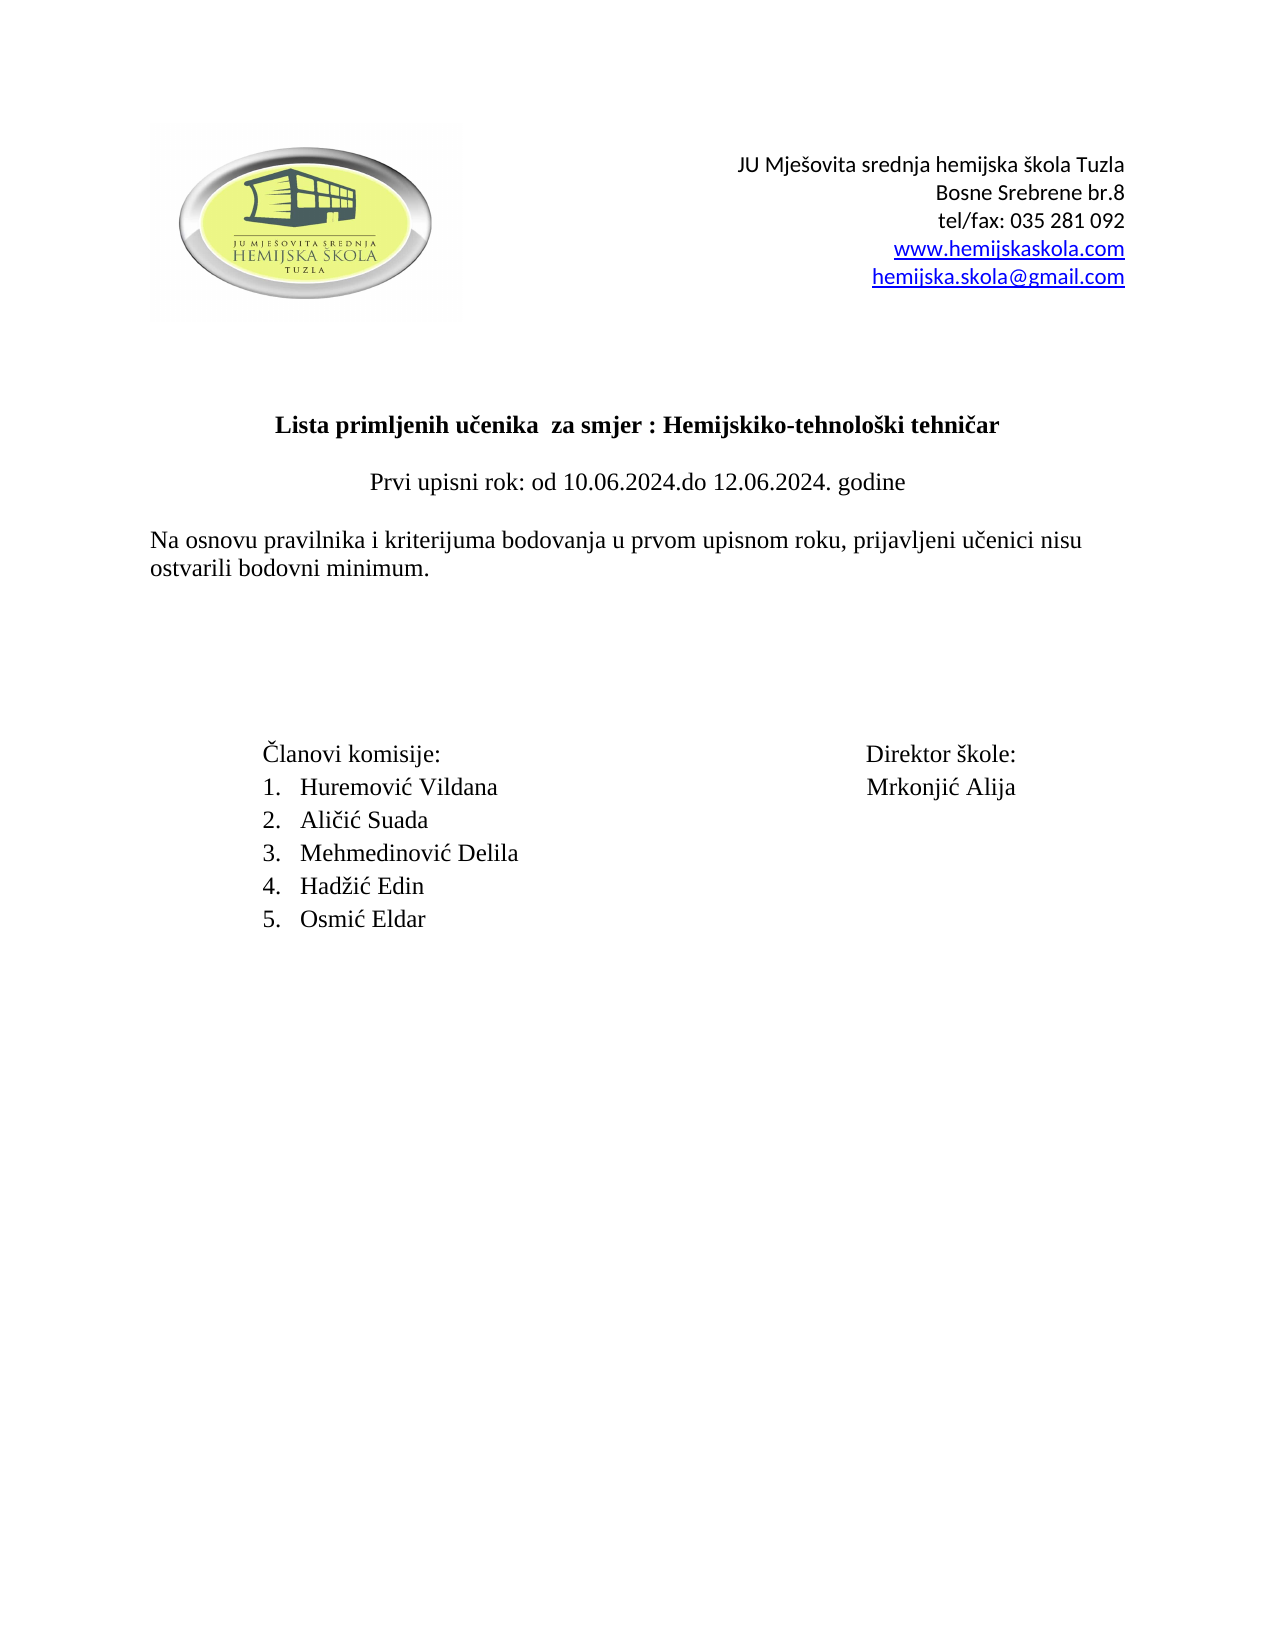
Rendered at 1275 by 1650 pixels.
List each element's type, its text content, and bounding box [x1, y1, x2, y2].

text JU Mješovita srednja hemijska škola Tuzla [463, 150, 1125, 178]
text tel/fax: 035 281 092 [463, 206, 1125, 234]
list Osmić Eldar [262, 904, 1125, 933]
list Mehmedinović Delila [262, 838, 1125, 867]
text Na osnovu pravilnika i kriterijuma bodovanja u prvom upisnom roku, prijavljeni učenici nisu ostvarili bodovni minimum. [150, 525, 1125, 582]
picture [150, 123, 463, 322]
list Hadžić Edin [262, 871, 1125, 900]
text Članovi komisije: Direktor škole: [150, 739, 1125, 768]
text Lista primljenih učenika za smjer : Hemijskiko-tehnološki tehničar [150, 410, 1125, 438]
text Prvi upisni rok: od 10.06.2024.do 12.06.2024. godine [150, 467, 1125, 496]
text Bosne Srebrene br.8 [463, 178, 1125, 206]
list Huremović Vildana Mrkonjić Alija [262, 772, 1125, 801]
list Aličić Suada [262, 805, 1125, 834]
text www.hemijskaskola.com [463, 234, 1125, 262]
text hemijska.skola@gmail.com [463, 262, 1125, 290]
